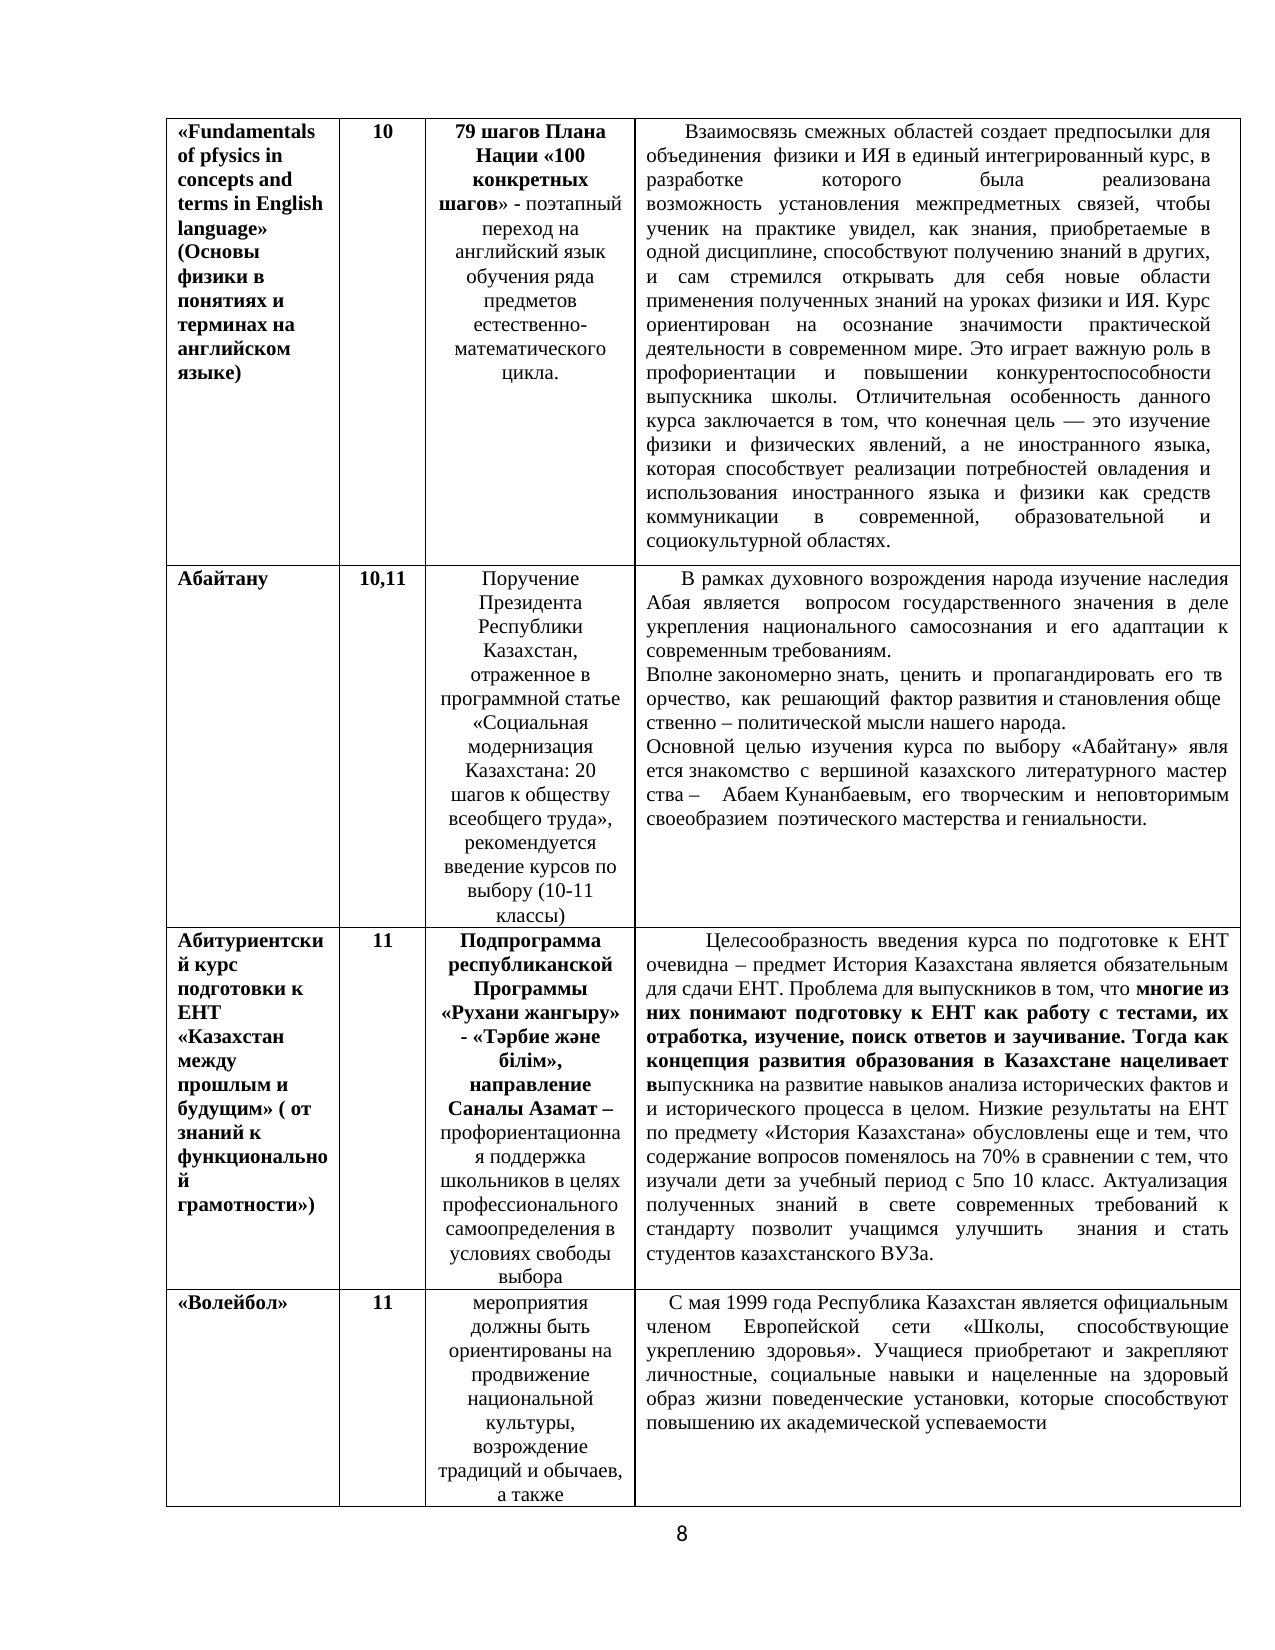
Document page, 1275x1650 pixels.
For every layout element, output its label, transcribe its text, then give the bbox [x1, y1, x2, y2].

table_cell 10,11 [340, 566, 425, 927]
table_cell Абайтану [167, 566, 339, 927]
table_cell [636, 1290, 1240, 1506]
table_cell Взаимосвязь смежных областей создает предпосылки для объединения физики и ИЯ в единый интегрированный курс, в разработке которого была реализована возможность установления межпредметных связей, чтобы ученик на практике увидел, как знания, приобретаемые в одной дисциплине, способствуют получению знаний в других, и сам стремился открывать для себя новые области применения полученных знаний на уроках физики и ИЯ. Курс ориентирован на осознание значимости практической деятельности в современном мире. Это играет важную роль в профориентации и повышении конкурентоспособности выпускника школы. Отличительная особенность данного курса заключается в том, что конечная цель — это изучение физики и физических явлений, а не иностранного языка, которая способствует реализации потребностей овладения и использования иностранного языка и физики как средств коммуникации в современной, образовательной и социокультурной областях. [636, 119, 1240, 564]
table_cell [426, 1290, 634, 1506]
table_cell Поручение Президента Республики Казахстан, отраженное в программной статье «Социальная модернизация Казахстана: 20 шагов к обществу всеобщего труда», рекомендуется введение курсов по выбору (10-11 классы) [426, 566, 634, 927]
table_cell 11 [340, 928, 425, 1288]
table_cell Подпрограмма республиканской Программы «Рухани жангыру» - «Тәрбие және білім», направление Саналы Азамат – профориентационная поддержка школьников в целях профессионального самоопределения в условиях свободы выбора [426, 928, 634, 1288]
table_cell 79 шагов Плана Нации «100 конкретных шагов» - поэтапный переход на английский язык обучения ряда предметов естественно-математического цикла. [426, 119, 634, 564]
table_cell Целесообразность введения курса по подготовке к ЕНТ очевидна – предмет История Казахстана является обязательным для сдачи ЕНТ. Проблема для выпускников в том, что многие из них понимают подготовку к ЕНТ как работу с тестами, их отработка, изучение, поиск ответов и заучивание. Тогда как концепция развития образования в Казахстане нацеливает выпускника на развитие навыков анализа исторических фактов и и исторического процесса в целом. Низкие результаты на ЕНТ по предмету «История Казахстана» обусловлены еще и тем, что содержание вопросов поменялось на 70% в сравнении с тем, что изучали дети за учебный период с 5по 10 класс. Актуализация полученных знаний в свете современных требований к стандарту позволит учащимся улучшить знания и стать студентов казахстанского ВУЗа. [636, 928, 1240, 1288]
table_cell В рамках духовного возрождения народа изучение наследия Абая является вопросом государственного значения в деле укрепления национального самосознания и его адаптации к современным требованиям. Вполне закономерно знать, ценить и пропагандировать его творчество, как решающий фактор развития и становления общественно – политической мысли нашего народа. Основной целью изучения курса по выбору «Абайтану» является знакомство с вершиной казахского литературного мастерства – Абаем Кунанбаевым, его творческим и неповторимым своеобразием поэтического мастерства и гениальности. [636, 566, 1240, 927]
table_cell Абитуриентский курс подготовки к ЕНТ «Казахстан между прошлым и будущим» ( от знаний к функциональной грамотности») [167, 928, 339, 1288]
table_cell «Fundamentals of pfysics in concepts and terms in English language» (Основы физики в понятиях и терминах на английском языке) [167, 119, 339, 564]
table_cell 11 [340, 1290, 425, 1506]
table_cell «Волейбол» [167, 1290, 339, 1506]
table_cell 10 [340, 119, 425, 564]
